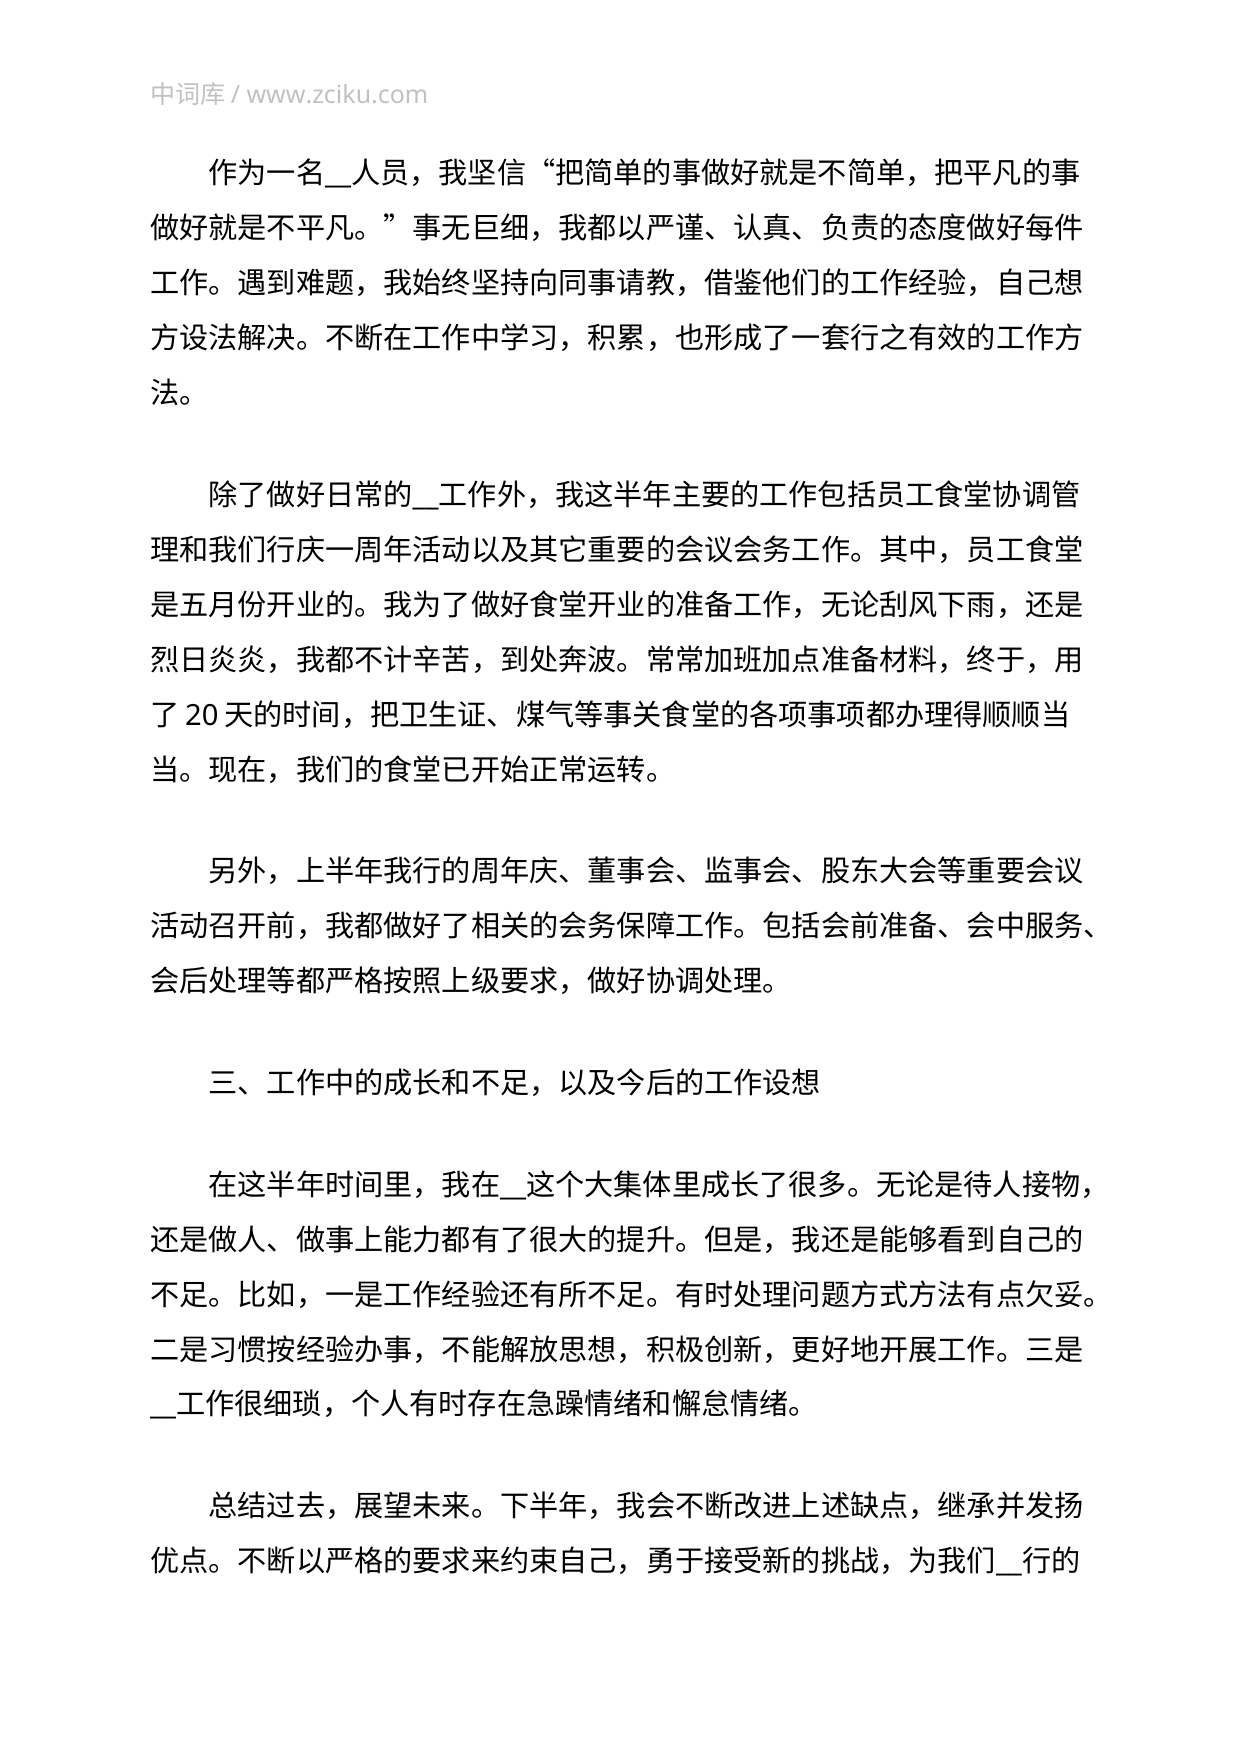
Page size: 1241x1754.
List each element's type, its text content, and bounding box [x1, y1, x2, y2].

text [150, 1483, 1090, 1580]
text 另外，上半年我行的周年庆、董事会、监事会、股东大会等重要会议活动召开前，我都做好了相关的会务保障工作。包括会前准备、会中服务、会后处理等都严格按照上级要求，做好协调处理。 [150, 848, 1090, 1000]
text 在这半年时间里，我在__这个大集体里成长了很多。无论是待人接物，还是做人、做事上能力都有了很大的提升。但是，我还是能够看到自己的不足。比如，一是工作经验还有所不足。有时处理问题方式方法有点欠妥。二是习惯按经验办事，不能解放思想，积极创新，更好地开展工作。三是__工作很细琐，个人有时存在急躁情绪和懈怠情绪。 [150, 1161, 1090, 1423]
text 作为一名__人员，我坚信“把简单的事做好就是不简单，把平凡的事做好就是不平凡。”事无巨细，我都以严谨、认真、负责的态度做好每件工作。遇到难题，我始终坚持向同事请教，借鉴他们的工作经验，自己想方设法解决。不断在工作中学习，积累，也形成了一套行之有效的工作方法。 [150, 150, 1090, 412]
text 除了做好日常的__工作外，我这半年主要的工作包括员工食堂协调管理和我们行庆一周年活动以及其它重要的会议会务工作。其中，员工食堂是五月份开业的。我为了做好食堂开业的准备工作，无论刮风下雨，还是烈日炎炎，我都不计辛苦，到处奔波。常常加班加点准备材料，终于，用了20天的时间，把卫生证、煤气等事关食堂的各项事项都办理得顺顺当当。现在，我们的食堂已开始正常运转。 [150, 471, 1090, 788]
text 三、工作中的成长和不足，以及今后的工作设想 [150, 1059, 1090, 1102]
